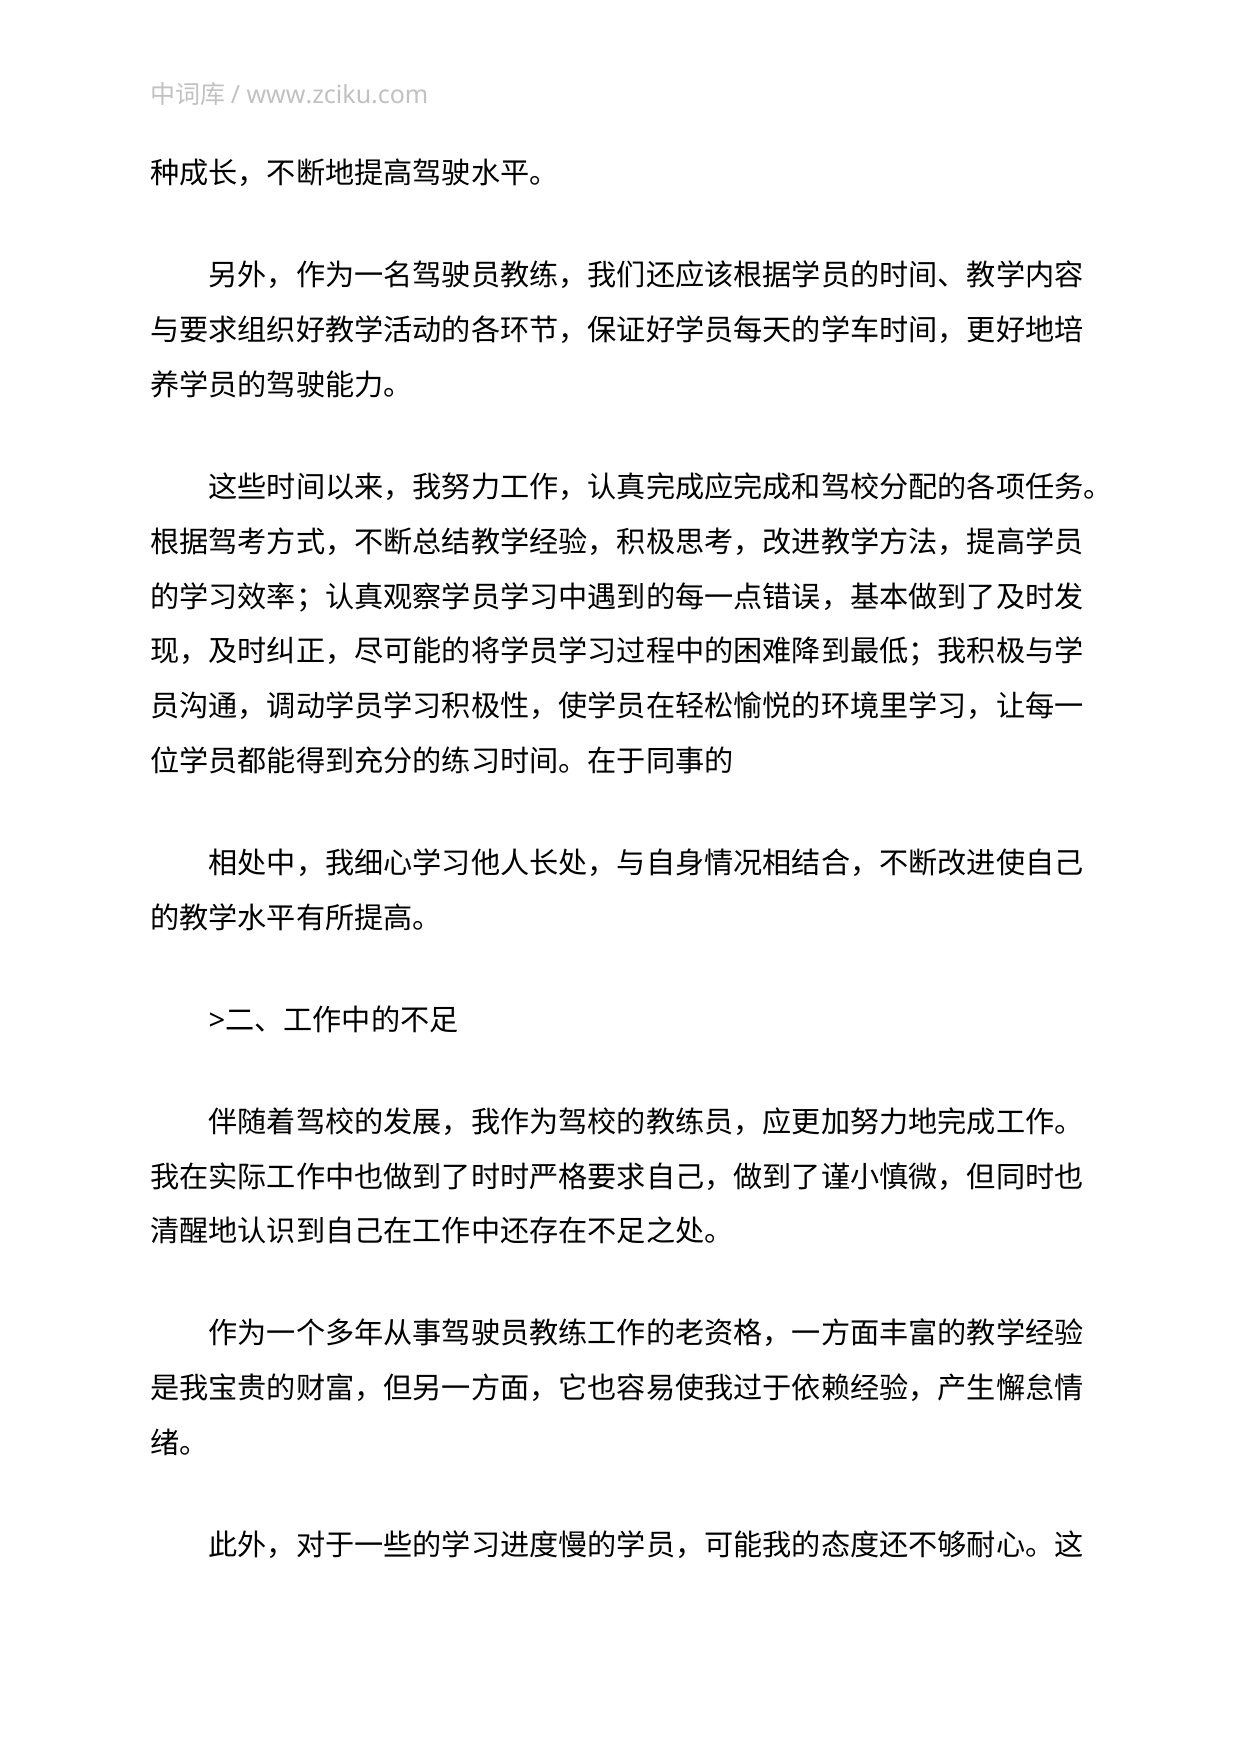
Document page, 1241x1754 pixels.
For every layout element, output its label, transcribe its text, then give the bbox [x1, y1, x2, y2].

text >二、工作中的不足 [150, 996, 1090, 1039]
text 作为一个多年从事驾驶员教练工作的老资格，一方面丰富的教学经验是我宝贵的财富，但另一方面，它也容易使我过于依赖经验，产生懈怠情绪。 [150, 1310, 1090, 1462]
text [150, 150, 1090, 192]
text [150, 1521, 1090, 1564]
text 另外，作为一名驾驶员教练，我们还应该根据学员的时间、教学内容与要求组织好教学活动的各环节，保证好学员每天的学车时间，更好地培养学员的驾驶能力。 [150, 252, 1090, 404]
text 这些时间以来，我努力工作，认真完成应完成和驾校分配的各项任务。根据驾考方式，不断总结教学经验，积极思考，改进教学方法，提高学员的学习效率；认真观察学员学习中遇到的每一点错误，基本做到了及时发现，及时纠正，尽可能的将学员学习过程中的困难降到最低；我积极与学员沟通，调动学员学习积极性，使学员在轻松愉悦的环境里学习，让每一位学员都能得到充分的练习时间。在于同事的 [150, 463, 1090, 780]
text 相处中，我细心学习他人长处，与自身情况相结合，不断改进使自己的教学水平有所提高。 [150, 839, 1090, 937]
text 伴随着驾校的发展，我作为驾校的教练员，应更加努力地完成工作。我在实际工作中也做到了时时严格要求自己，做到了谨小慎微，但同时也清醒地认识到自己在工作中还存在不足之处。 [150, 1098, 1090, 1250]
